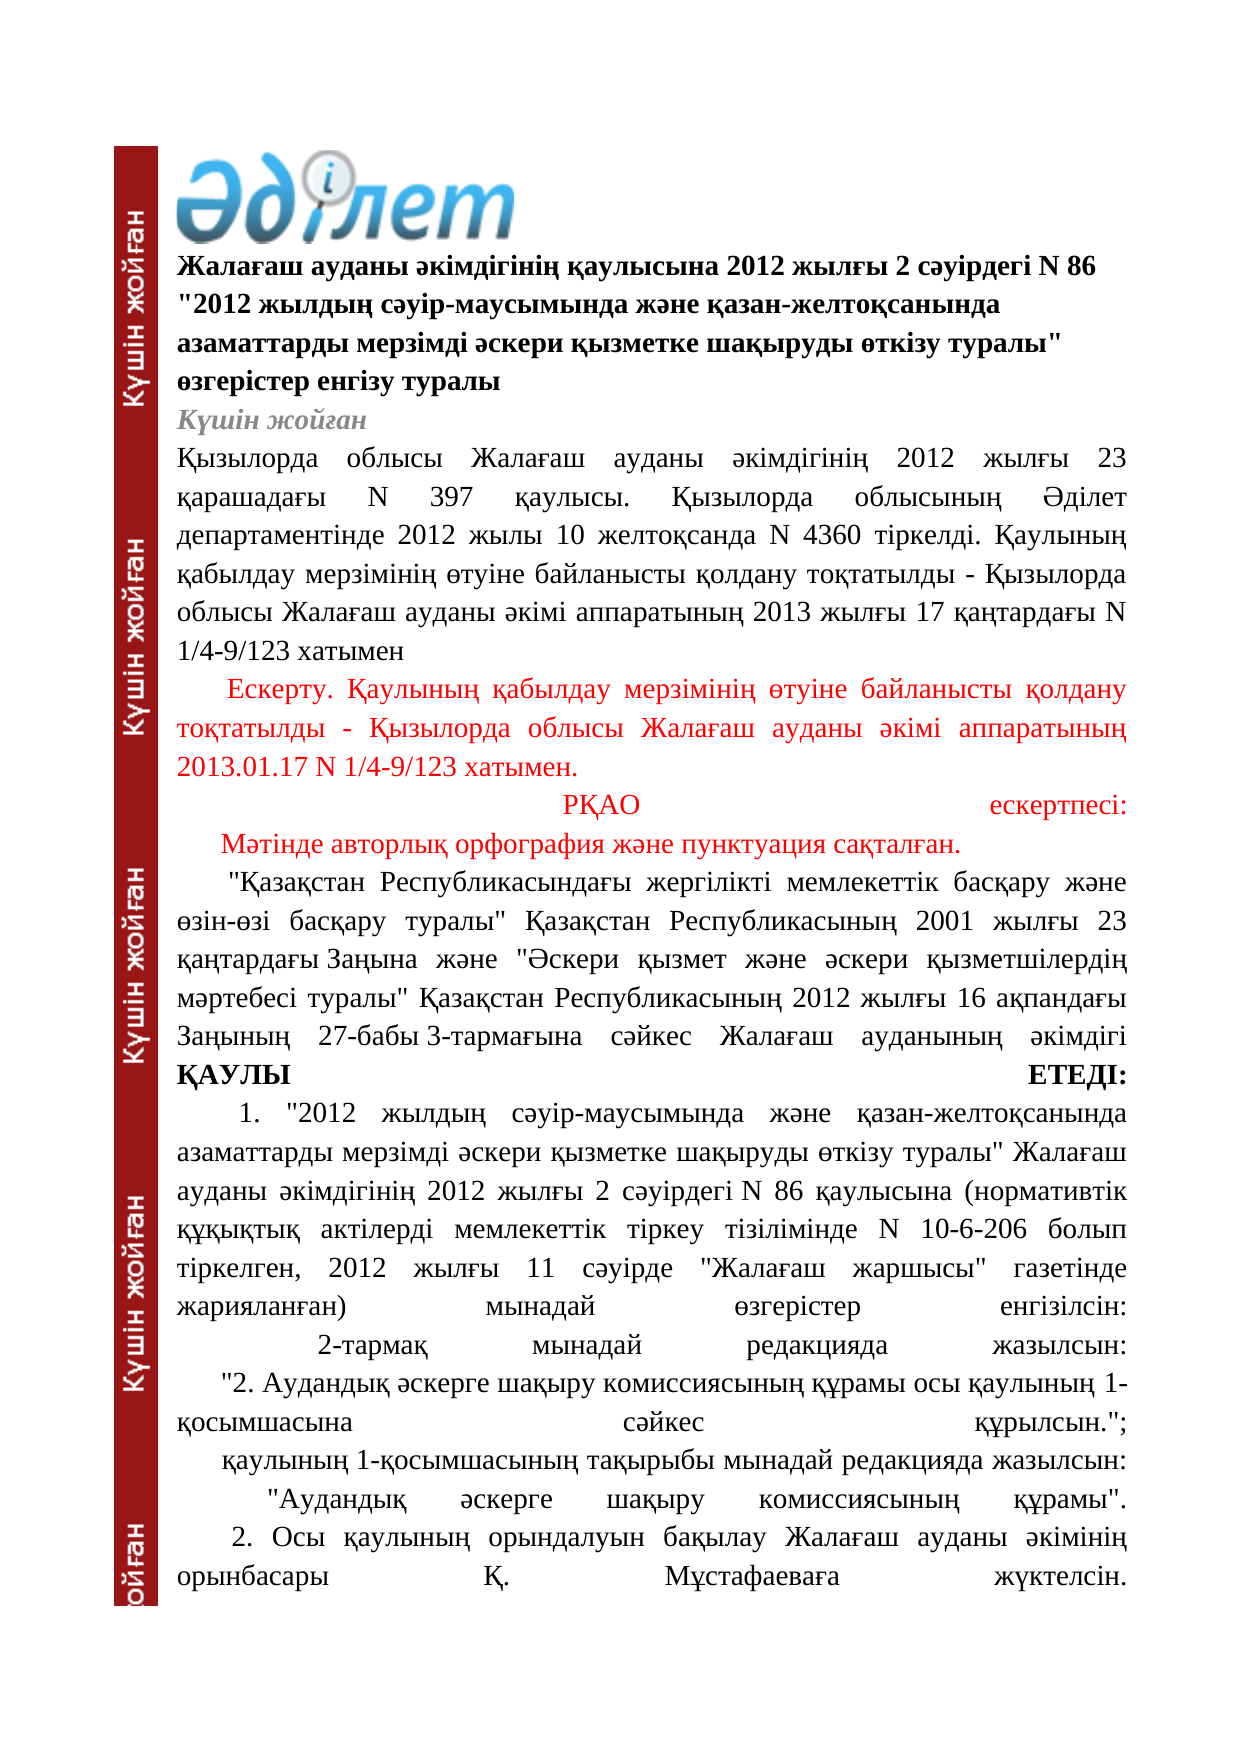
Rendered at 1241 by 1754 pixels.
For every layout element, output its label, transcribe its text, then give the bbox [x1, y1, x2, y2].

text Қызылорда облысы Жалағаш ауданы әкімдігінің 2012 жылғы 23 қарашадағы N 397 қаулысы. Қызылорда облысының Әділет департаментінде 2012 жылы 10 желтоқсанда N 4360 тіркелді. Қаулының қабылдау мерзімінің өтуіне байланысты қолдану тоқтатылды - Қызылорда облысы Жалағаш ауданы әкімі аппаратының 2013 жылғы 17 қаңтардағы N 1/4-9/123 хатымен [112, 440, 1128, 667]
picture [114, 146, 158, 248]
picture [114, 859, 158, 864]
text РҚАО ескертпесі: Мәтінде авторлық орфография және пунктуация сақталған. [112, 787, 1128, 859]
picture [114, 782, 158, 787]
picture [114, 435, 158, 440]
text Ескерту. Қаулының қабылдау мерзімінің өтуіне байланысты қолдану тоқтатылды - Қызылорда облысы Жалағаш ауданы әкімі аппаратының 2013.01.17 N 1/4-9/123 хатымен. [112, 672, 1128, 782]
picture [114, 397, 158, 402]
text Жалағаш ауданы әкімдігінің қаулысына 2012 жылғы 2 сәуірдегі N 86 "2012 жылдың сәуір-маусымында және қазан-желтоқсанында азаматтарды мерзімді әскери қызметке шақыруды өткізу туралы" өзгерістер енгізу туралы [112, 248, 1128, 397]
picture [114, 1592, 158, 1606]
picture [114, 667, 158, 672]
picture [176, 150, 515, 244]
text Күшін жойған [112, 402, 1128, 435]
